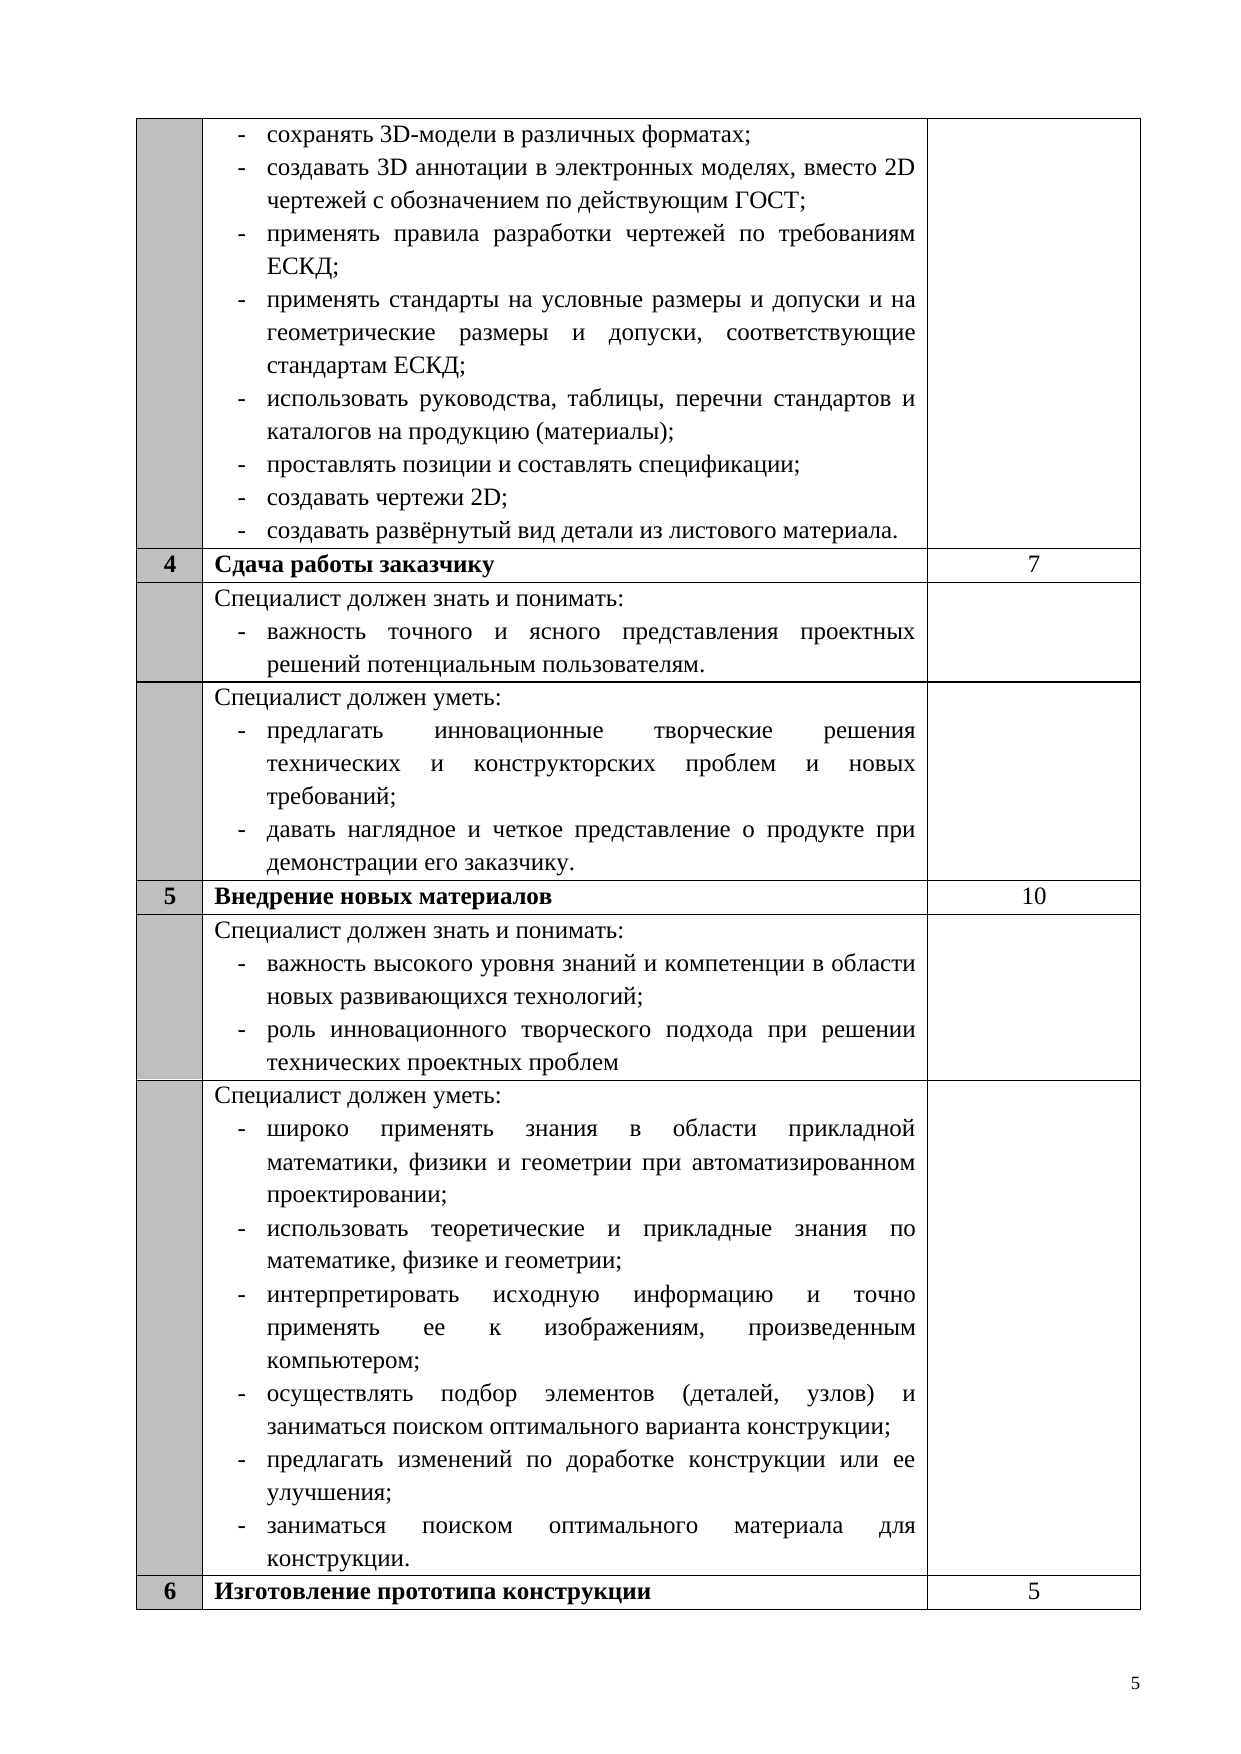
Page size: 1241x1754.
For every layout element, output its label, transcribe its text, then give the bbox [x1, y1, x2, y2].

table_cell Специалист должен знать и понимать: важность высокого уровня знаний и компетенции в области новых развивающихся технологий; роль инновационного творческого подхода при решении технических проектных проблем [203, 915, 927, 1079]
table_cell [203, 119, 927, 548]
table_cell 5 [137, 881, 202, 914]
table_cell [137, 583, 202, 681]
table_cell [928, 1081, 1140, 1575]
table_cell [137, 1081, 202, 1575]
table_cell 5 [928, 1576, 1140, 1609]
table_cell Специалист должен уметь: широко применять знания в области прикладной математики, физики и геометрии при автоматизированном проектировании; использовать теоретические и прикладные знания по математике, физике и геометрии; интерпретировать исходную информацию и точно применять ее к изображениям, произведенным компьютером; осуществлять подбор элементов (деталей, узлов) и заниматься поиском оптимального варианта конструкции; предлагать изменений по доработке конструкции или ее улучшения; заниматься поиском оптимального материала для конструкции. [203, 1081, 927, 1575]
table_cell [137, 683, 202, 880]
table_cell [928, 683, 1140, 880]
table_cell [137, 119, 202, 548]
table_cell 10 [928, 881, 1140, 914]
table_cell Сдача работы заказчику [203, 549, 927, 582]
table_cell Внедрение новых материалов [203, 881, 927, 914]
table_cell 7 [928, 549, 1140, 582]
table_cell [137, 915, 202, 1079]
table_cell Изготовление прототипа конструкции [203, 1576, 927, 1609]
table_cell Специалист должен уметь: предлагать инновационные творческие решения технических и конструкторских проблем и новых требований; давать наглядное и четкое представление о продукте при демонстрации его заказчику. [203, 683, 927, 880]
table_cell [928, 915, 1140, 1079]
table_cell [928, 119, 1140, 548]
table_cell Специалист должен знать и понимать: важность точного и ясного представления проектных решений потенциальным пользователям. [203, 583, 927, 681]
table_cell [928, 583, 1140, 681]
table_cell 6 [137, 1576, 202, 1609]
table_cell 4 [137, 549, 202, 582]
